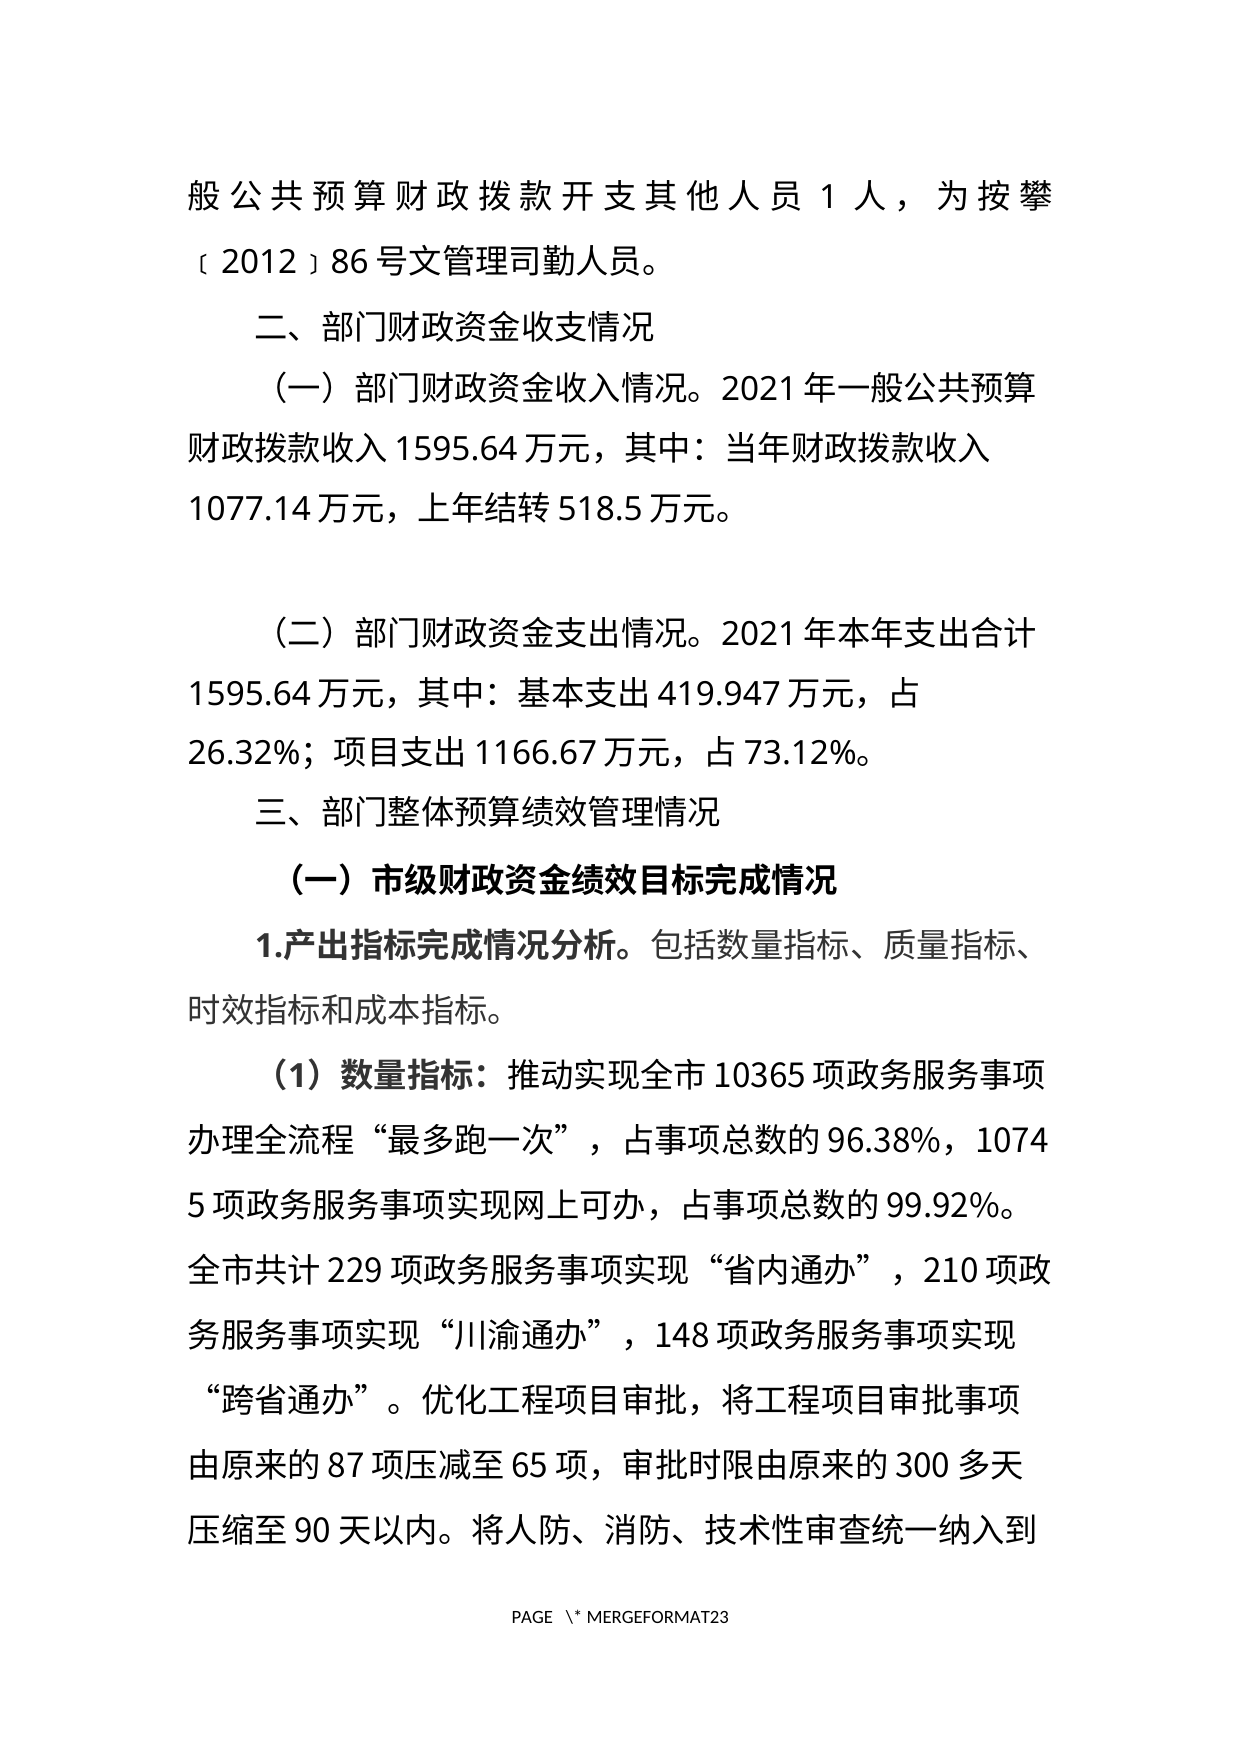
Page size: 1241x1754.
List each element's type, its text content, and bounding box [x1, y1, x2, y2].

text （二）部门财政资金支出情况。2021年本年支出合计1595.64万元，其中：基本支出419.947万元，占26.32%；项目支出1166.67万元，占73.12%。 [187, 598, 1053, 777]
text 1.产出指标完成情况分析。包括数量指标、质量指标、时效指标和成本指标。 [187, 911, 1053, 1041]
text （一）部门财政资金收入情况。2021年一般公共预算财政拨款收入1595.64万元，其中：当年财政拨款收入1077.14万元，上年结转518.5万元。 [187, 352, 1053, 533]
text （一）市级财政资金绩效目标完成情况 [187, 846, 1053, 911]
text 三、部门整体预算绩效管理情况 [187, 777, 1053, 836]
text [187, 162, 1053, 292]
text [187, 1041, 1053, 1561]
text 二、部门财政资金收支情况 [187, 292, 1053, 352]
